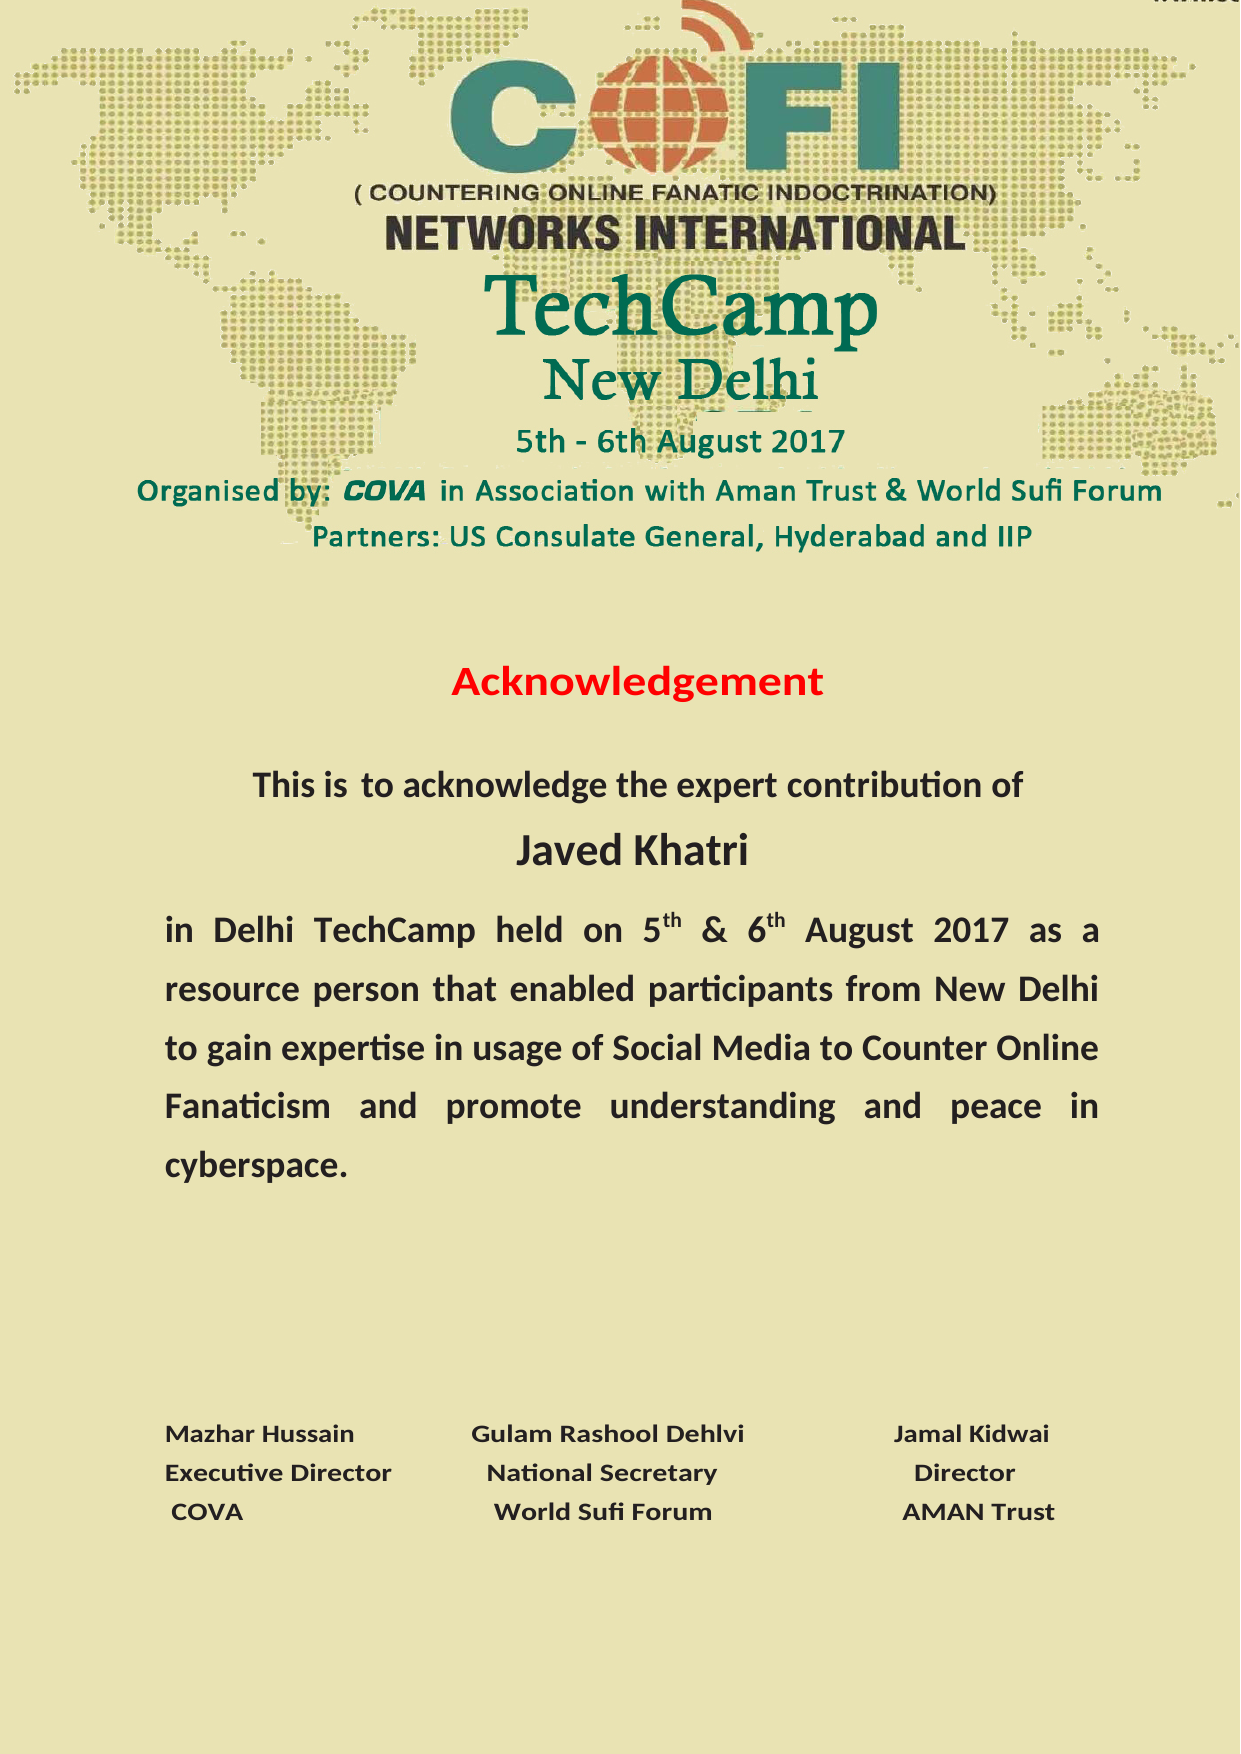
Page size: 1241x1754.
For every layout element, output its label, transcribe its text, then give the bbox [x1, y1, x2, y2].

text COVA World Sufi Forum AMAN Trust [164, 1496, 1101, 1527]
text Executive Director National Secretary Director [164, 1457, 1101, 1488]
text Mazhar Hussain Gulam Rashool Dehlvi Jamal Kidwai [164, 1418, 1057, 1448]
picture [1, 0, 1239, 591]
text Javed Khatri [164, 821, 1101, 877]
text in Delhi TechCamp held on 5th & 6th August 2017 as a resource person that enabled participants from New Delhi to gain expertise in usage of Social Media to Counter Online Fanaticism and promote understanding and peace in cyberspace. [164, 906, 1101, 1187]
text Acknowledgement [164, 655, 1111, 706]
text This is to acknowledge the expert contribution of [164, 761, 1111, 807]
